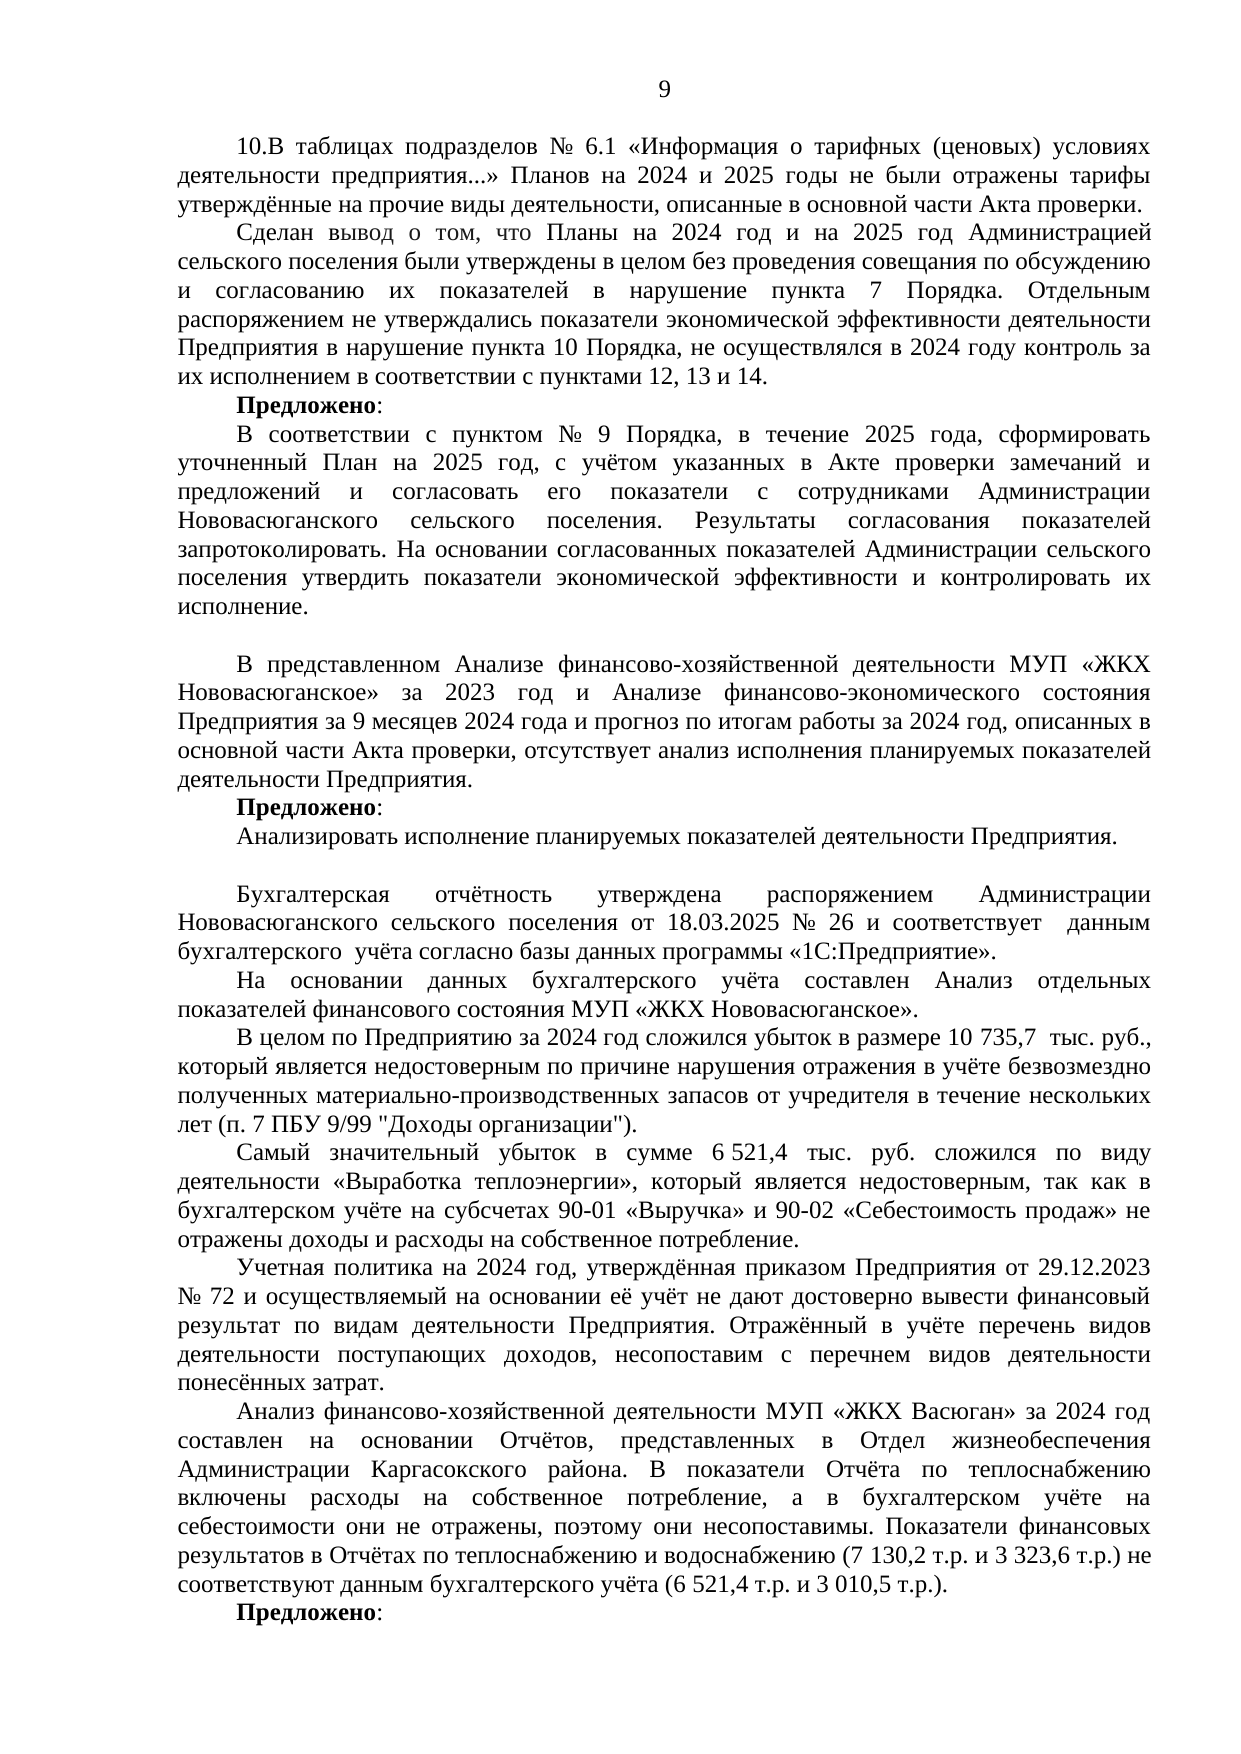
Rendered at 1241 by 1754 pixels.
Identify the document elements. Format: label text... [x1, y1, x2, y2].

text Анализ финансово-хозяйственной деятельности МУП «ЖКХ Васюган» за 2024 год составлен на основании Отчётов, представленных в Отдел жизнеобеспечения Администрации Каргасокского района. В показатели Отчёта по теплоснабжению включены расходы на собственное потребление, а в бухгалтерском учёте на себестоимости они не отражены, поэтому они несопоставимы. Показатели финансовых результатов в Отчётах по теплоснабжению и водоснабжению (7 130,2 т.р. и 3 323,6 т.р.) не соответствуют данным бухгалтерского учёта (6 521,4 т.р. и 3 010,5 т.р.). [177, 1396, 1152, 1597]
text Сделан вывод о том, что Планы на 2024 год и на 2025 год Администрацией сельского поселения были утверждены в целом без проведения совещания по обсуждению и согласованию их показателей в нарушение пункта 7 Порядка. Отдельным распоряжением не утверждались показатели экономической эффективности деятельности Предприятия в нарушение пункта 10 Порядка, не осуществлялся в 2024 году контроль за их исполнением в соответствии с пунктами 12, 13 и 14. [177, 217, 1152, 390]
text В представленном Анализе финансово-хозяйственной деятельности МУП «ЖКХ Нововасюганское» за 2023 год и Анализе финансово-экономического состояния Предприятия за 9 месяцев 2024 года и прогноз по итогам работы за 2024 год, описанных в основной части Акта проверки, отсутствует анализ исполнения планируемых показателей деятельности Предприятия. [177, 649, 1152, 792]
text Самый значительный убыток в сумме 6 521,4 тыс. руб. сложился по виду деятельности «Выработка теплоэнергии», который является недостоверным, так как в бухгалтерском учёте на субсчетах 90-01 «Выручка» и 90-02 «Себестоимость продаж» не отражены доходы и расходы на собственное потребление. [177, 1137, 1152, 1252]
text Предложено: [177, 390, 1152, 419]
text Предложено: [177, 792, 1152, 821]
text В соответствии с пунктом № 9 Порядка, в течение 2025 года, сформировать уточненный План на 2025 год, с учётом указанных в Акте проверки замечаний и предложений и согласовать его показатели с сотрудниками Администрации Нововасюганского сельского поселения. Результаты согласования показателей запротоколировать. На основании согласованных показателей Администрации сельского поселения утвердить показатели экономической эффективности и контролировать их исполнение. [177, 419, 1152, 620]
text На основании данных бухгалтерского учёта составлен Анализ отдельных показателей финансового состояния МУП «ЖКХ Нововасюганское». [177, 965, 1152, 1022]
text Анализировать исполнение планируемых показателей деятельности Предприятия. [177, 821, 1152, 850]
text 10.В таблицах подразделов № 6.1 «Информация о тарифных (ценовых) условиях деятельности предприятия...» Планов на 2024 и 2025 годы не были отражены тарифы утверждённые на прочие виды деятельности, описанные в основной части Акта проверки. [177, 131, 1152, 217]
text Предложено: [177, 1597, 1152, 1626]
text Учетная политика на 2024 год, утверждённая приказом Предприятия от 29.12.2023 № 72 и осуществляемый на основании её учёт не дают достоверно вывести финансовый результат по видам деятельности Предприятия. Отражённый в учёте перечень видов деятельности поступающих доходов, несопоставим с перечнем видов деятельности понесённых затрат. [177, 1252, 1152, 1396]
text В целом по Предприятию за 2024 год сложился убыток в размере 10 735,7 тыс. руб., который является недостоверным по причине нарушения отражения в учёте безвозмездно полученных материально-производственных запасов от учредителя в течение нескольких лет (п. 7 ПБУ 9/99 "Доходы организации"). [177, 1022, 1152, 1137]
text Бухгалтерская отчётность утверждена распоряжением Администрации Нововасюганского сельского поселения от 18.03.2025 № 26 и соответствует данным бухгалтерского учёта согласно базы данных программы «1С:Предприятие». [177, 879, 1152, 965]
